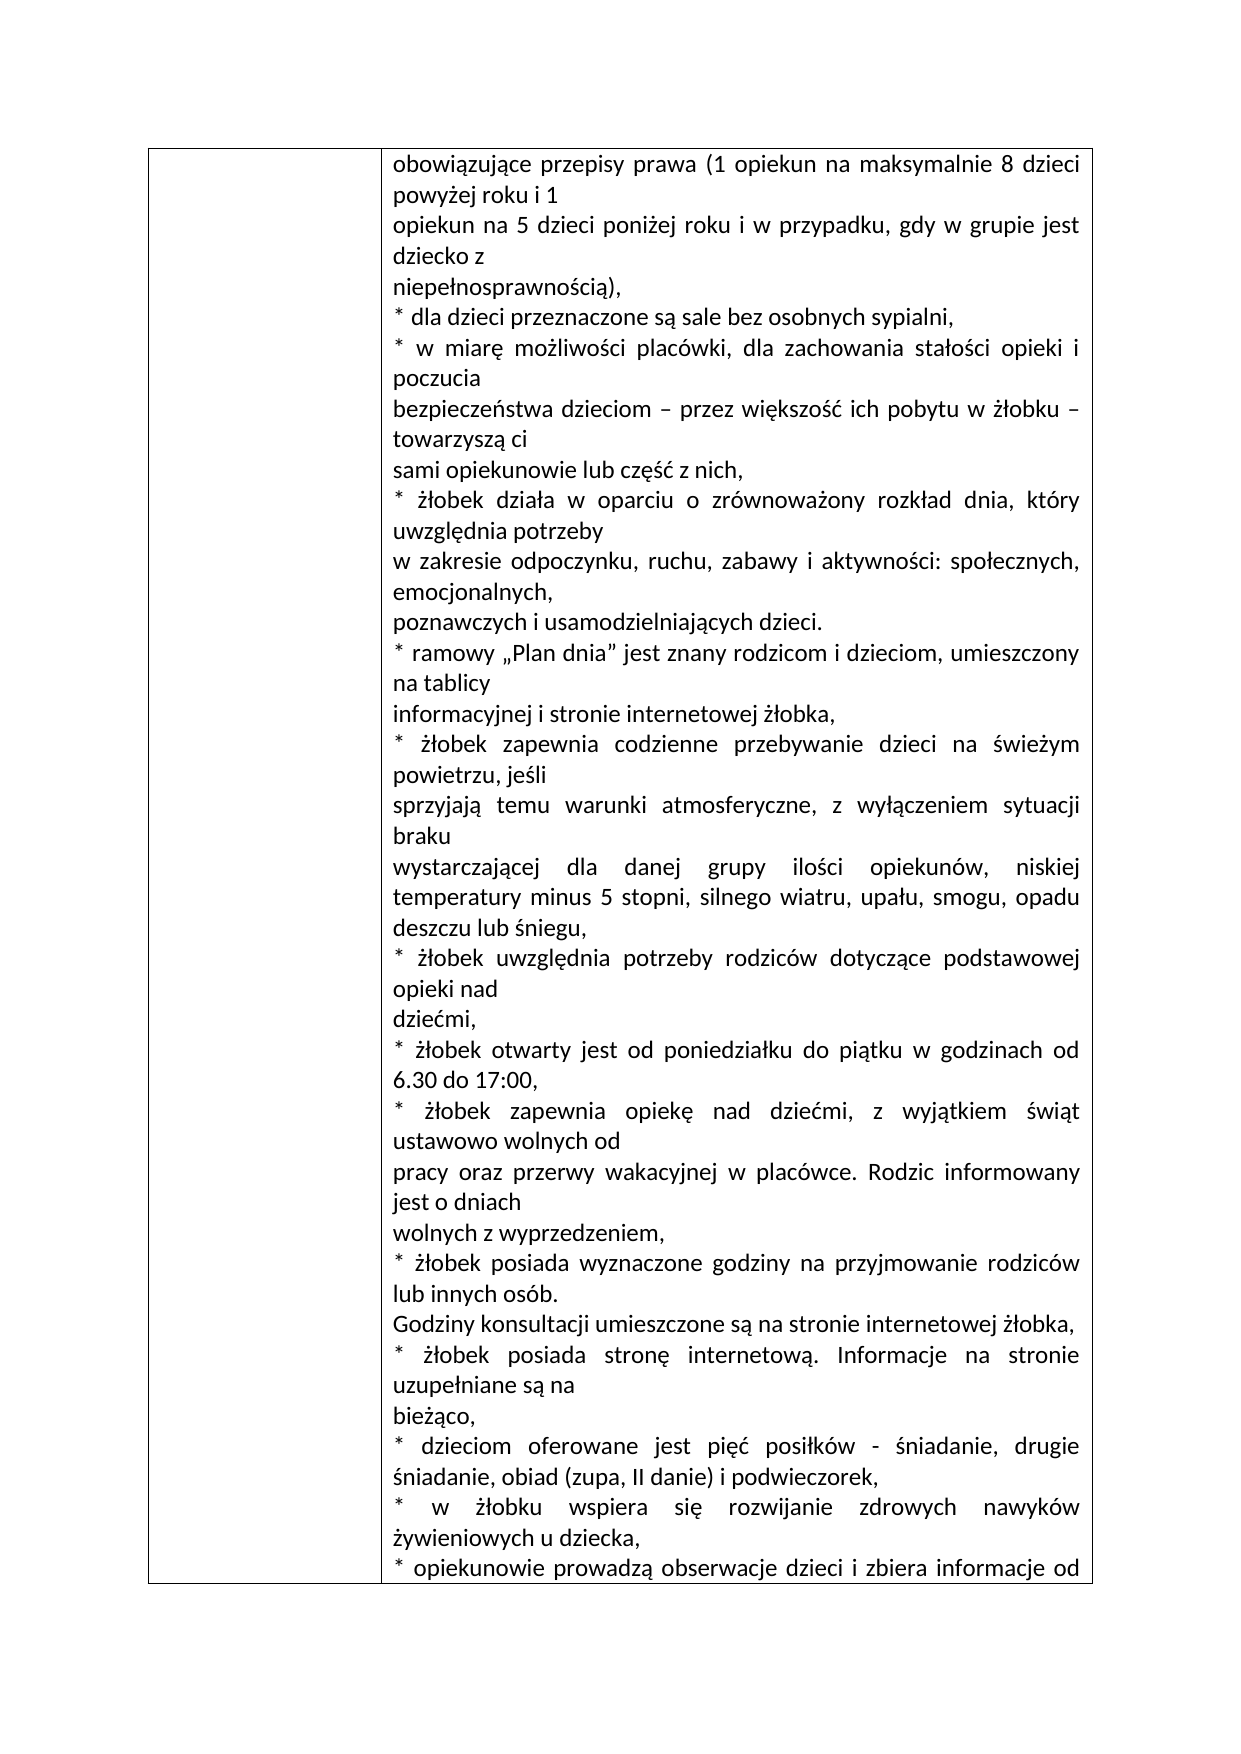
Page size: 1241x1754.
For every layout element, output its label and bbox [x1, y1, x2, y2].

table_cell [382, 149, 1092, 1583]
table_cell [149, 149, 381, 1583]
